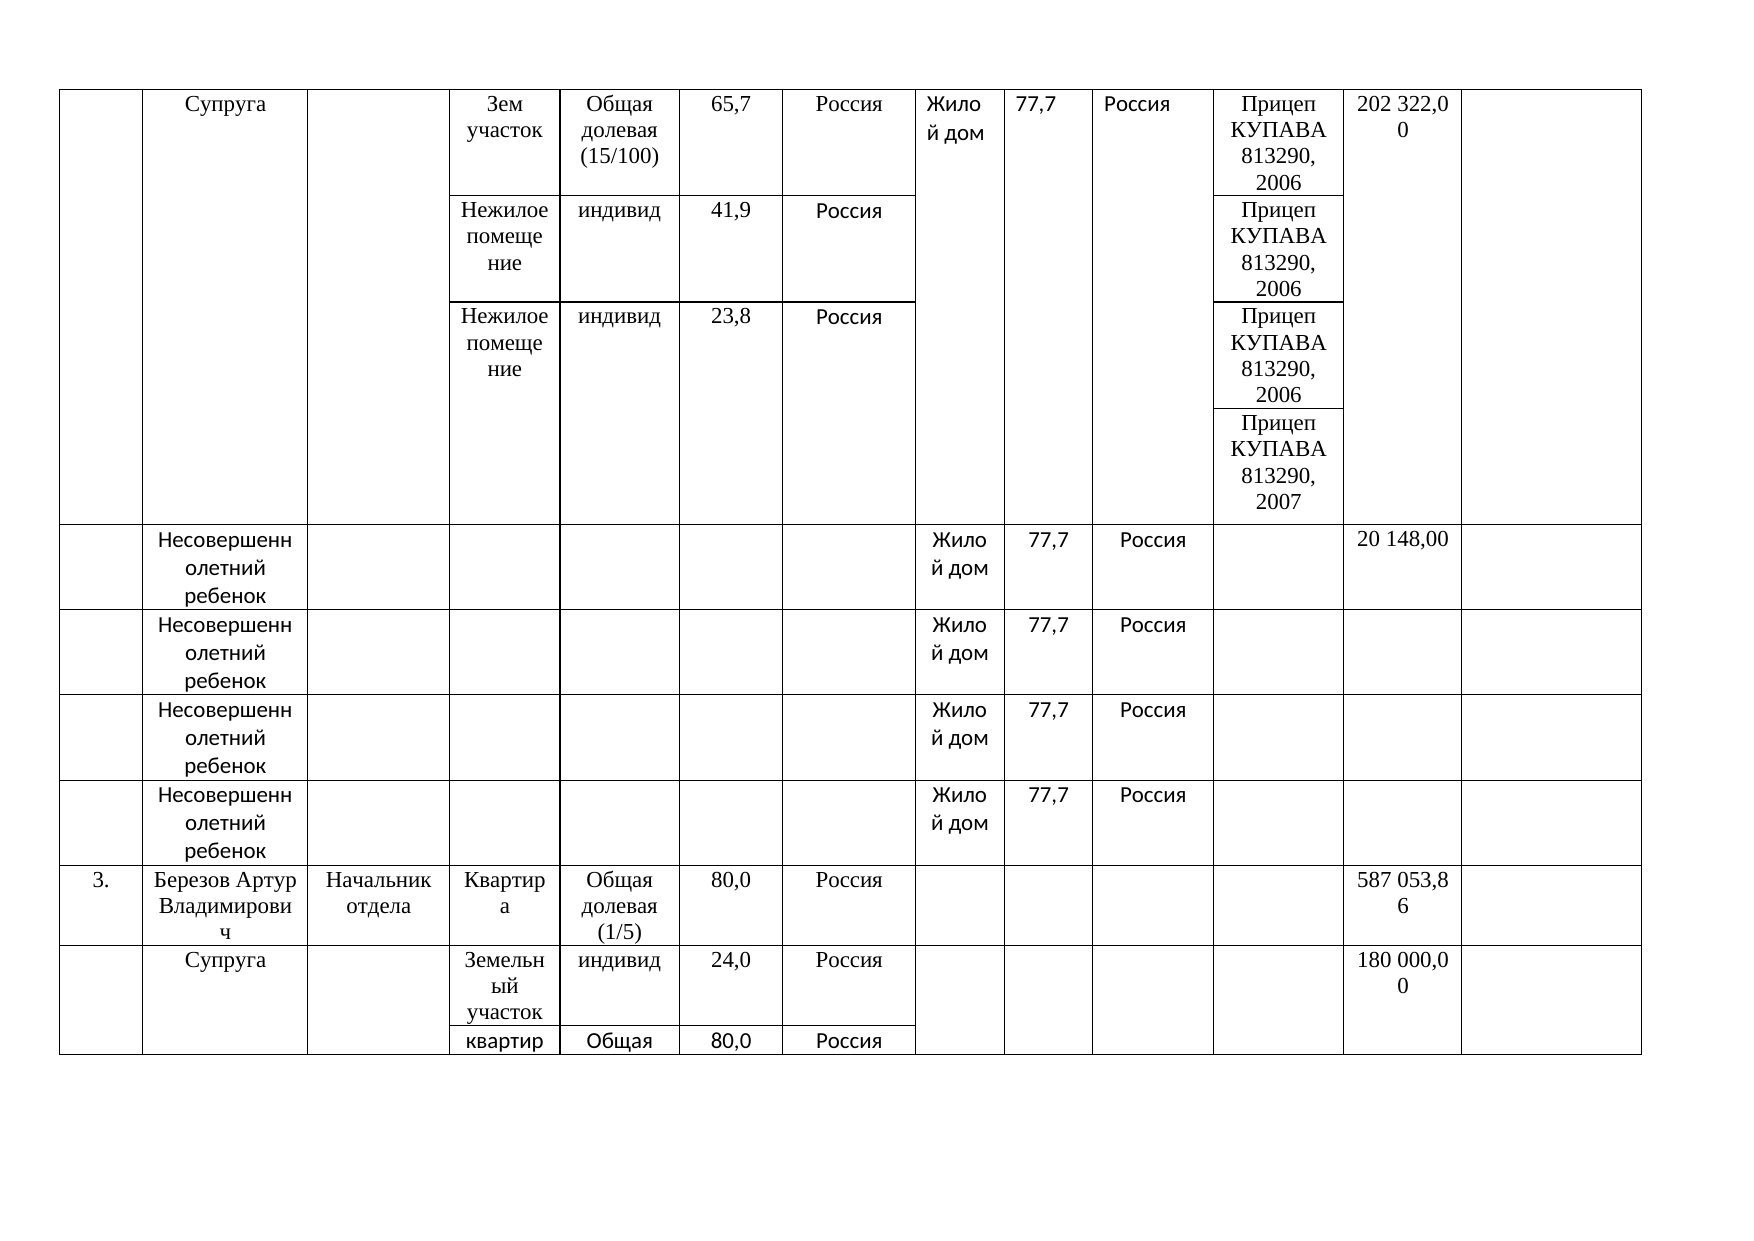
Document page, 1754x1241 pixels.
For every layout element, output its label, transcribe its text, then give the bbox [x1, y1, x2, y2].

table_cell Общая долевая (15/100) [561, 90, 679, 195]
table_cell Жилой дом [916, 90, 1004, 524]
table_cell Россия [783, 90, 915, 195]
table_cell [916, 946, 1004, 1054]
table_cell Жилой дом [916, 695, 1004, 779]
table_cell 77,7 [1005, 695, 1092, 779]
table_cell Нежилое помещение [450, 196, 559, 301]
table_cell 24,0 [680, 946, 782, 1025]
table_cell Земельный участок [450, 946, 559, 1025]
table_cell Березов Артур Владимирович [143, 866, 307, 945]
table_cell Общая долевая (1/5) [561, 1026, 679, 1054]
table_cell Несовершеннолетний ребенок [143, 695, 307, 779]
table_cell [561, 610, 679, 694]
table_cell индивид [561, 196, 679, 301]
table_cell [1462, 695, 1641, 779]
table_cell квартира [450, 1026, 559, 1054]
table_cell 77,7 [1005, 781, 1092, 864]
table_cell [1462, 90, 1641, 524]
table_cell [1005, 866, 1092, 945]
table_cell [308, 90, 449, 524]
table_cell 587 053,86 [1344, 866, 1461, 945]
table_cell [60, 695, 142, 779]
table_cell 180 000,00 [1344, 946, 1461, 1054]
table_cell 20 148,00 [1344, 525, 1461, 609]
table_cell [308, 946, 449, 1054]
table_cell [680, 781, 782, 864]
table_cell Жилой дом [916, 610, 1004, 694]
table_cell 77,7 [1005, 610, 1092, 694]
table_cell 41,9 [680, 196, 782, 301]
table_cell [308, 525, 449, 609]
table_cell [308, 610, 449, 694]
table_cell 202 322,00 [1344, 90, 1461, 524]
table_cell [60, 610, 142, 694]
table_cell Россия [1093, 695, 1213, 779]
table_cell Квартира [450, 866, 559, 945]
table_cell Несовершеннолетний ребенок [143, 610, 307, 694]
table_cell Россия [783, 303, 915, 524]
table_cell 23,8 [680, 303, 782, 524]
table_cell Нежилое помещение [450, 303, 559, 524]
table_cell [1214, 525, 1343, 609]
table_cell 3. [60, 866, 142, 945]
table_cell [1462, 946, 1641, 1054]
table_cell [60, 525, 142, 609]
table_cell Россия [783, 196, 915, 301]
table_cell [783, 695, 915, 779]
table_cell 77,7 [1005, 90, 1092, 524]
table_cell индивид [561, 303, 679, 524]
table_cell [1005, 946, 1092, 1054]
table_cell [561, 695, 679, 779]
table_cell [450, 781, 559, 864]
table_cell Прицеп КУПАВА 813290, 2006 [1214, 303, 1343, 408]
table_cell [1214, 610, 1343, 694]
table_cell [60, 90, 142, 524]
table_cell [783, 525, 915, 609]
table_cell 77,7 [1005, 525, 1092, 609]
table_cell [561, 525, 679, 609]
table_cell [680, 695, 782, 779]
table_cell [1462, 781, 1641, 864]
table_cell [308, 695, 449, 779]
table_cell Россия [783, 1026, 915, 1054]
table_cell Прицеп КУПАВА 813290, 2006 [1214, 196, 1343, 301]
table_cell [60, 946, 142, 1054]
table_cell Несовершеннолетний ребенок [143, 781, 307, 864]
table_cell Прицеп КУПАВА 813290, 2007 [1214, 409, 1343, 524]
table_cell [60, 781, 142, 864]
table_cell [1214, 866, 1343, 945]
table_cell Прицеп КУПАВА 813290, 2006 [1214, 90, 1343, 195]
table_cell Несовершеннолетний ребенок [143, 525, 307, 609]
table_cell [783, 610, 915, 694]
table_cell [1214, 695, 1343, 779]
table_cell [1462, 610, 1641, 694]
table_cell 65,7 [680, 90, 782, 195]
table_cell Россия [783, 866, 915, 945]
table_cell [561, 781, 679, 864]
table_cell Россия [1093, 610, 1213, 694]
table_cell [1093, 946, 1213, 1054]
table_cell [450, 610, 559, 694]
table_cell Зем участок [450, 90, 559, 195]
table_cell [916, 866, 1004, 945]
table_cell Россия [1093, 90, 1213, 524]
table_cell [1093, 866, 1213, 945]
table_cell [1344, 610, 1461, 694]
table_cell Супруга [143, 90, 307, 524]
table_cell [1462, 525, 1641, 609]
table_cell [680, 525, 782, 609]
table_cell Общая долевая (1/5) [561, 866, 679, 945]
table_cell Россия [1093, 781, 1213, 864]
table_cell [450, 695, 559, 779]
table_cell Жилой дом [916, 781, 1004, 864]
table_cell [1344, 781, 1461, 864]
table_cell Начальник отдела [308, 866, 449, 945]
table_cell 80,0 [680, 866, 782, 945]
table_cell Россия [1093, 525, 1213, 609]
table_cell [680, 610, 782, 694]
table_cell Россия [783, 946, 915, 1025]
table_cell [450, 525, 559, 609]
table_cell Жилой дом [916, 525, 1004, 609]
table_cell [1462, 866, 1641, 945]
table_cell индивид [561, 946, 679, 1025]
table_cell [1214, 946, 1343, 1054]
table_cell [1214, 781, 1343, 864]
table_cell [1344, 695, 1461, 779]
table_cell Супруга [143, 946, 307, 1054]
table_cell [308, 781, 449, 864]
table_cell [783, 781, 915, 864]
table_cell 80,0 [680, 1026, 782, 1054]
